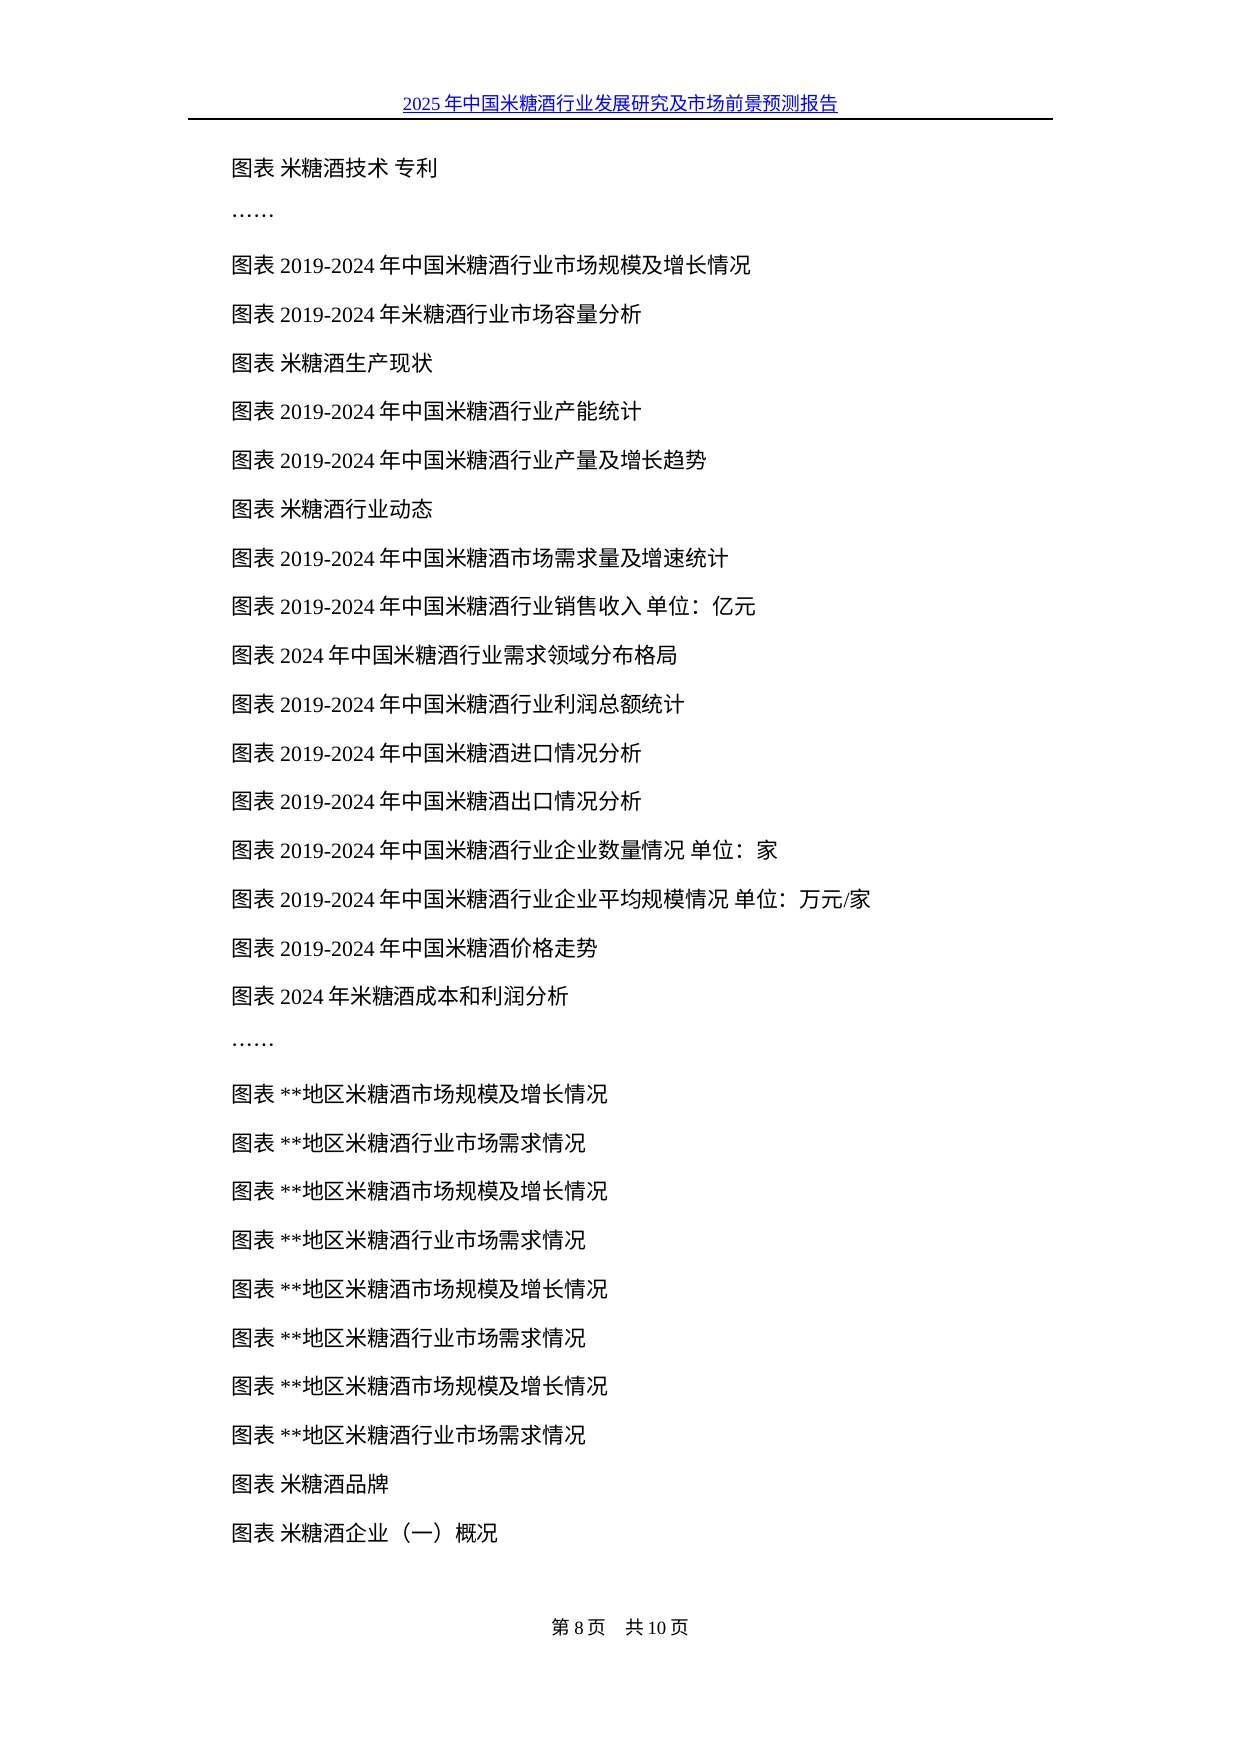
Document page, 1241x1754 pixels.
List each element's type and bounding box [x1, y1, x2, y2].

text [187, 150, 1053, 1548]
